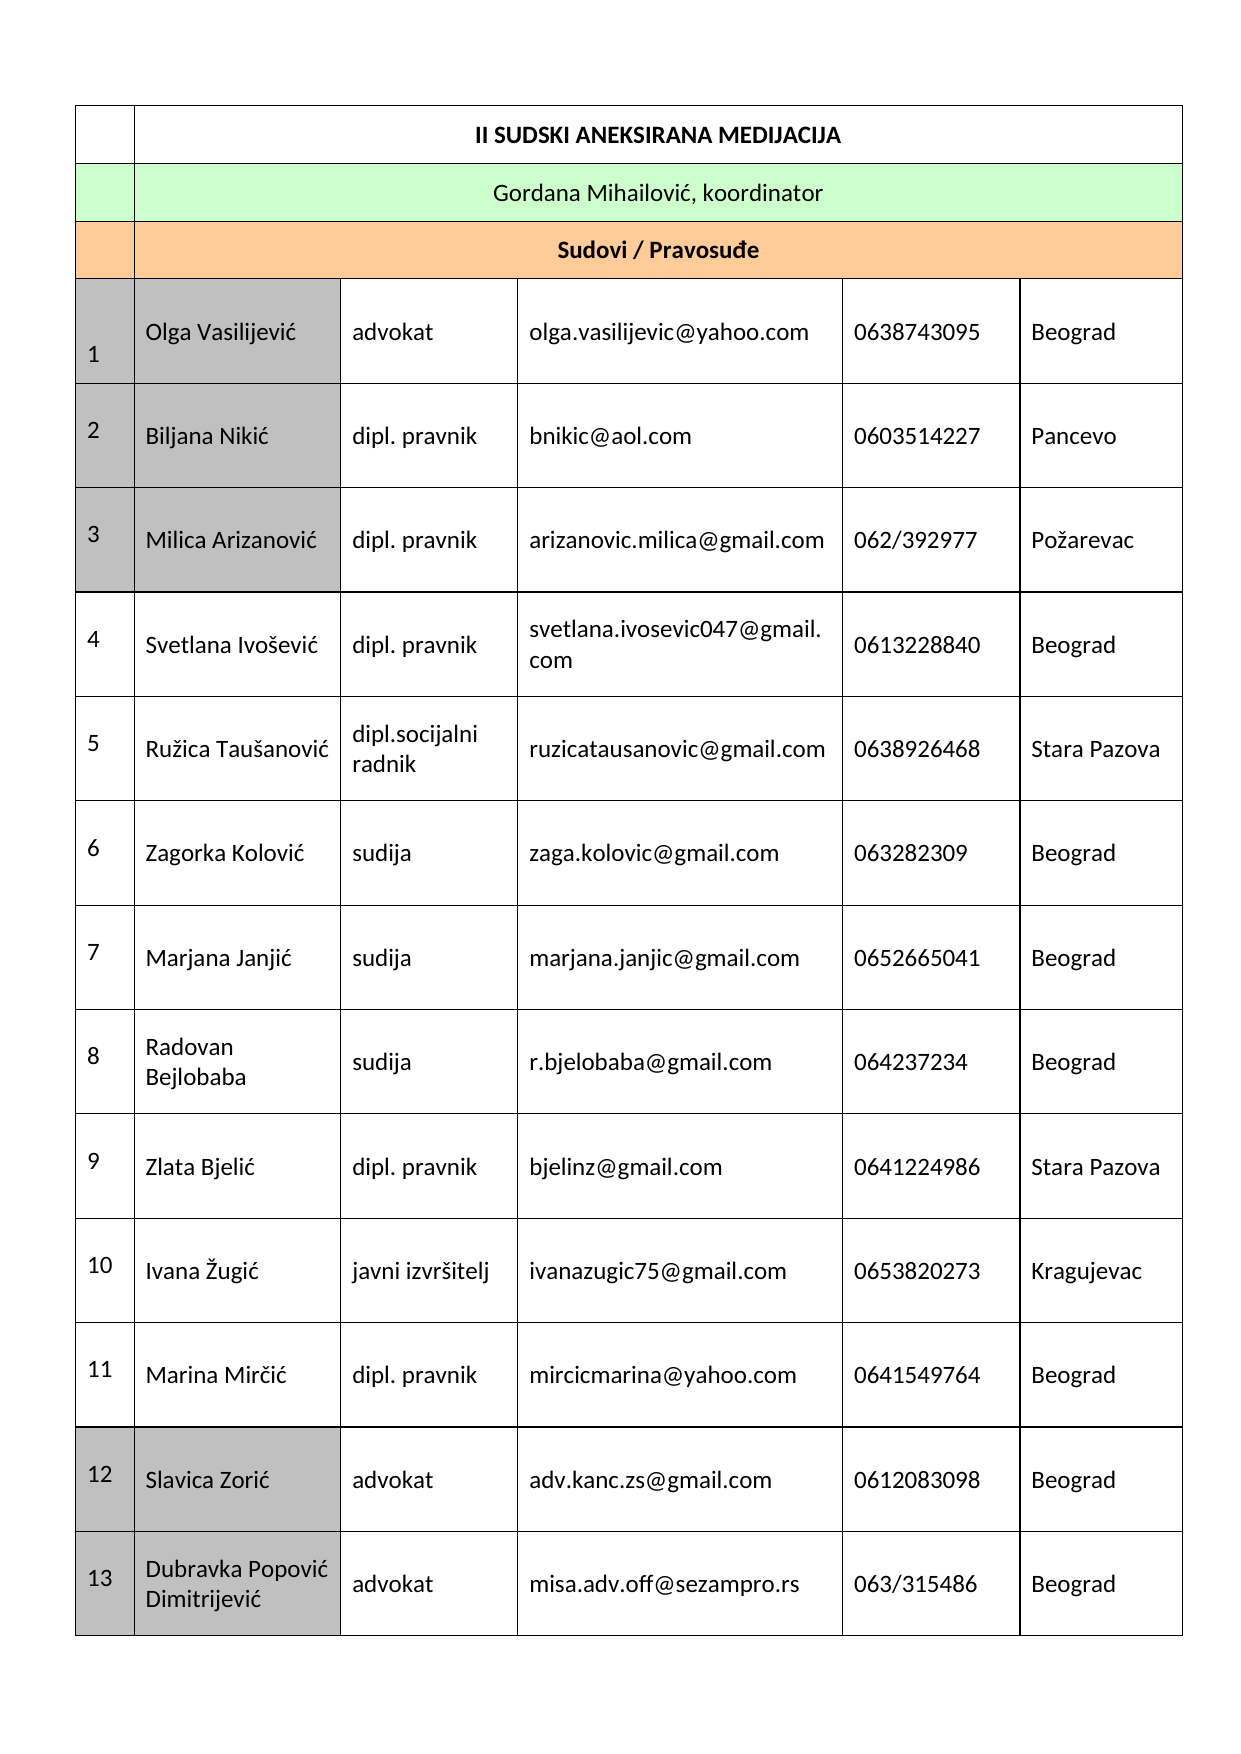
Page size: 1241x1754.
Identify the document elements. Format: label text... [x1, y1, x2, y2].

table_cell 0641224986 [843, 1114, 1019, 1218]
table_cell Beograd [1021, 279, 1182, 383]
table_cell Beograd [1021, 593, 1182, 696]
table_cell Slavica Zorić [135, 1428, 340, 1531]
table_cell [76, 164, 134, 221]
table_cell Olga Vasilijević [135, 279, 340, 383]
table_cell 13 [76, 1532, 134, 1635]
table_cell 0638743095 [843, 279, 1019, 383]
table_cell Dubravka Popović Dimitrijević [135, 1532, 340, 1635]
table_cell misa.adv.off@sezampro.rs [518, 1532, 842, 1635]
table_cell 12 [76, 1428, 134, 1531]
table_cell sudija [341, 1010, 517, 1113]
table_cell Pancevo [1021, 384, 1182, 487]
table_cell 10 [76, 1219, 134, 1322]
table_cell Kragujevac [1021, 1219, 1182, 1322]
table_cell advokat [341, 279, 517, 383]
table_cell Gordana Mihailović, koordinator [135, 164, 1182, 221]
table_cell ruzicatausanovic@gmail.com [518, 697, 842, 800]
table_cell 4 [76, 593, 134, 696]
table_cell 11 [76, 1323, 134, 1426]
table_cell Zagorka Kolović [135, 801, 340, 904]
table_cell Beograd [1021, 1428, 1182, 1531]
table_cell 0638926468 [843, 697, 1019, 800]
table_cell 062/392977 [843, 488, 1019, 591]
table_cell mircicmarina@yahoo.com [518, 1323, 842, 1426]
table_cell Stara Pazova [1021, 1114, 1182, 1218]
table_cell 2 [76, 384, 134, 487]
table_header [76, 106, 134, 162]
table_cell adv.kanc.zs@gmail.com [518, 1428, 842, 1531]
table_cell bjelinz@gmail.com [518, 1114, 842, 1218]
table_cell ivanazugic75@gmail.com [518, 1219, 842, 1322]
table_cell 7 [76, 906, 134, 1009]
table_cell 063282309 [843, 801, 1019, 904]
table_cell Stara Pazova [1021, 697, 1182, 800]
table_cell zaga.kolovic@gmail.com [518, 801, 842, 904]
table_cell 5 [76, 697, 134, 800]
table_cell bnikic@aol.com [518, 384, 842, 487]
table_cell Beograd [1021, 1323, 1182, 1426]
table_cell advokat [341, 1428, 517, 1531]
table_header II SUDSKI ANEKSIRANA MEDIJACIJA [135, 106, 1182, 162]
table_cell olga.vasilijevic@yahoo.com [518, 279, 842, 383]
table_cell Požarevac [1021, 488, 1182, 591]
table_cell dipl. pravnik [341, 1114, 517, 1218]
table_cell 3 [76, 488, 134, 591]
table_cell Zlata Bjelić [135, 1114, 340, 1218]
table_cell 0612083098 [843, 1428, 1019, 1531]
table_cell marjana.janjic@gmail.com [518, 906, 842, 1009]
table_cell Marjana Janjić [135, 906, 340, 1009]
table_cell svetlana.ivosevic047@gmail.com [518, 593, 842, 696]
table_cell advokat [341, 1532, 517, 1635]
table_cell 9 [76, 1114, 134, 1218]
table_cell 1 [76, 279, 134, 383]
table_cell dipl. pravnik [341, 1323, 517, 1426]
table_cell arizanovic.milica@gmail.com [518, 488, 842, 591]
table_cell Sudovi / Pravosuđe [135, 222, 1182, 278]
table_cell Beograd [1021, 906, 1182, 1009]
table_cell Ivana Žugić [135, 1219, 340, 1322]
table_cell dipl. pravnik [341, 593, 517, 696]
table_cell r.bjelobaba@gmail.com [518, 1010, 842, 1113]
table_cell javni izvršitelj [341, 1219, 517, 1322]
table_cell Svetlana Ivošević [135, 593, 340, 696]
table_cell 6 [76, 801, 134, 904]
table_cell Ružica Taušanović [135, 697, 340, 800]
table_cell 0653820273 [843, 1219, 1019, 1322]
table_cell Beograd [1021, 801, 1182, 904]
table_cell 064237234 [843, 1010, 1019, 1113]
table_cell 063/315486 [843, 1532, 1019, 1635]
table_cell 0652665041 [843, 906, 1019, 1009]
table_cell 0613228840 [843, 593, 1019, 696]
table_cell [76, 222, 134, 278]
table_cell 0603514227 [843, 384, 1019, 487]
table_cell dipl. pravnik [341, 488, 517, 591]
table_cell Beograd [1021, 1010, 1182, 1113]
table_cell Marina Mirčić [135, 1323, 340, 1426]
table_cell 8 [76, 1010, 134, 1113]
table_cell dipl. pravnik [341, 384, 517, 487]
table_cell sudija [341, 906, 517, 1009]
table_cell Beograd [1021, 1532, 1182, 1635]
table_cell Milica Arizanović [135, 488, 340, 591]
table_cell Radovan Bejlobaba [135, 1010, 340, 1113]
table_cell sudija [341, 801, 517, 904]
table_cell 0641549764 [843, 1323, 1019, 1426]
table_cell dipl.socijalni radnik [341, 697, 517, 800]
table_cell Biljana Nikić [135, 384, 340, 487]
